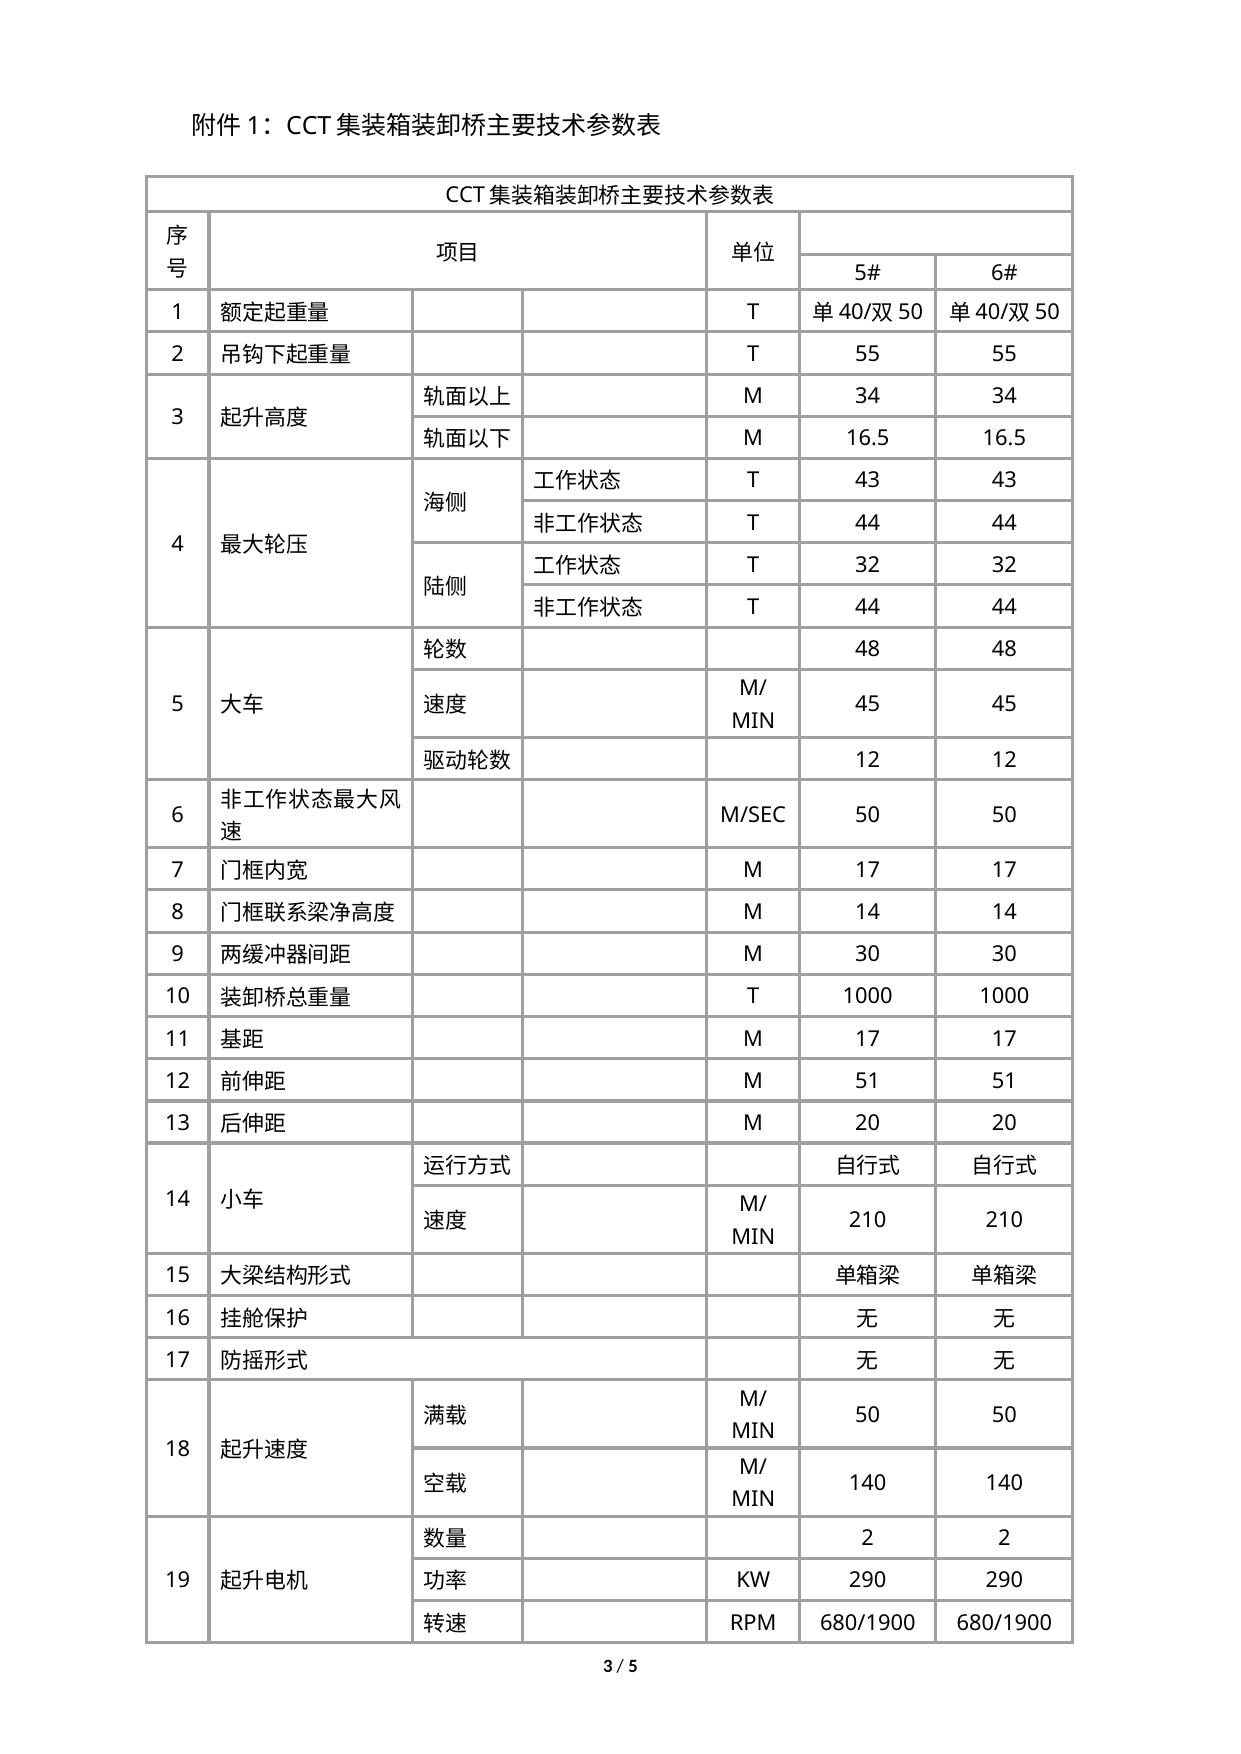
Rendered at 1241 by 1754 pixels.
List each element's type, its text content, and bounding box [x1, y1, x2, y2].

table_cell 单40/双50 [801, 291, 934, 330]
table_cell [414, 934, 521, 973]
table_cell 50 [801, 1381, 934, 1446]
table_cell [414, 1255, 521, 1294]
table_cell 680/1900 [801, 1602, 934, 1641]
table_cell 10 [148, 976, 207, 1015]
table_cell [414, 291, 521, 330]
table_cell 防摇形式 [211, 1339, 705, 1378]
table_cell [524, 629, 705, 668]
table_cell [414, 976, 521, 1015]
table_cell 44 [937, 502, 1071, 541]
table_cell 陆侧 [414, 544, 521, 626]
table_cell 2 [801, 1518, 934, 1557]
table_cell 起升电机 [211, 1518, 411, 1641]
table_cell 55 [801, 333, 934, 372]
table_cell [524, 1187, 705, 1252]
table_cell [524, 1381, 705, 1446]
table_cell 34 [937, 376, 1071, 414]
table_cell 9 [148, 934, 207, 973]
table_cell [524, 1602, 705, 1641]
table_cell 1000 [937, 976, 1071, 1015]
table_cell 4 [148, 460, 207, 626]
table_cell 16.5 [937, 418, 1071, 457]
table_cell 非工作状态最大风速 [211, 781, 411, 846]
table_cell 8 [148, 891, 207, 931]
table_cell M [708, 418, 798, 457]
table_cell 55 [937, 333, 1071, 372]
table_cell [524, 934, 705, 973]
table_cell 14 [801, 891, 934, 931]
table_cell [708, 1339, 798, 1378]
table_cell 16.5 [801, 418, 934, 457]
table_cell 14 [937, 891, 1071, 931]
table_cell [524, 1018, 705, 1057]
table_cell 290 [801, 1560, 934, 1599]
table_cell 3 [148, 376, 207, 457]
table_cell [524, 1560, 705, 1599]
table_cell 轨面以下 [414, 418, 521, 457]
table_cell 单位 [708, 213, 798, 288]
table_cell 51 [937, 1060, 1071, 1099]
table_cell 非工作状态 [524, 586, 705, 626]
table_cell 30 [801, 934, 934, 973]
table_cell M [708, 1103, 798, 1141]
table_cell 功率 [414, 1560, 521, 1599]
table_cell [524, 333, 705, 372]
table_cell 44 [801, 586, 934, 626]
table_cell [708, 739, 798, 778]
table_cell 50 [937, 1381, 1071, 1446]
table_cell T [708, 586, 798, 626]
table_cell M [708, 891, 798, 931]
table_cell M [708, 934, 798, 973]
table_cell 6 [148, 781, 207, 846]
table_cell [414, 1103, 521, 1141]
table_cell 起升高度 [211, 376, 411, 457]
table_cell 14 [148, 1145, 207, 1252]
table_cell 单40/双50 [937, 291, 1071, 330]
table_cell 5# [801, 256, 934, 288]
table_cell 单箱梁 [801, 1255, 934, 1294]
table_cell [801, 213, 1071, 252]
table_cell [524, 1103, 705, 1141]
table_cell [414, 891, 521, 931]
table_cell 前伸距 [211, 1060, 411, 1099]
table_cell 43 [937, 460, 1071, 499]
table_cell 基距 [211, 1018, 411, 1057]
table_cell 15 [148, 1255, 207, 1294]
table_cell 自行式 [937, 1145, 1071, 1184]
table_cell 两缓冲器间距 [211, 934, 411, 973]
table_cell 19 [148, 1518, 207, 1641]
table_cell [524, 891, 705, 931]
table_cell 吊钩下起重量 [211, 333, 411, 372]
table_cell 45 [801, 671, 934, 736]
table_cell 无 [801, 1297, 934, 1336]
table_cell [708, 1145, 798, 1184]
table_cell [524, 291, 705, 330]
table_cell M [708, 849, 798, 888]
table_cell 空载 [414, 1450, 521, 1514]
table_cell 非工作状态 [524, 502, 705, 541]
table_cell 速度 [414, 1187, 521, 1252]
table_cell 51 [801, 1060, 934, 1099]
table_cell M [708, 376, 798, 414]
table_cell 30 [937, 934, 1071, 973]
table_cell 2 [937, 1518, 1071, 1557]
table_cell [414, 1297, 521, 1336]
table_cell 17 [801, 1018, 934, 1057]
table_cell [524, 976, 705, 1015]
table_cell M [708, 1018, 798, 1057]
table_cell 12 [937, 739, 1071, 778]
table_cell [708, 1255, 798, 1294]
table_cell 运行方式 [414, 1145, 521, 1184]
table_cell [524, 849, 705, 888]
table_cell 12 [148, 1060, 207, 1099]
table_cell [524, 418, 705, 457]
table_cell 轮数 [414, 629, 521, 668]
table_cell [524, 1145, 705, 1184]
table_cell 大梁结构形式 [211, 1255, 411, 1294]
table_cell 工作状态 [524, 460, 705, 499]
table_cell 17 [937, 1018, 1071, 1057]
table_cell 13 [148, 1103, 207, 1141]
table_cell 起升速度 [211, 1381, 411, 1514]
table_cell 项目 [211, 213, 705, 288]
table_cell 5 [148, 629, 207, 778]
table_cell [708, 629, 798, 668]
table_cell 挂舱保护 [211, 1297, 411, 1336]
table_cell RPM [708, 1602, 798, 1641]
table_cell M/MIN [708, 671, 798, 736]
table_cell 32 [801, 544, 934, 583]
table_cell 门框联系梁净高度 [211, 891, 411, 931]
table_cell 210 [937, 1187, 1071, 1252]
table_cell 44 [801, 502, 934, 541]
table_cell KW [708, 1560, 798, 1599]
table_cell [524, 1255, 705, 1294]
table_cell T [708, 502, 798, 541]
table_cell [414, 849, 521, 888]
table_cell 17 [801, 849, 934, 888]
table_cell 20 [937, 1103, 1071, 1141]
table_cell 48 [801, 629, 934, 668]
table_cell 序号 [148, 213, 207, 288]
table_cell 无 [937, 1339, 1071, 1378]
list 附件1：CCT集装箱装卸桥主要技术参数表 [191, 91, 1092, 156]
table_cell [524, 1450, 705, 1514]
table_cell [414, 1018, 521, 1057]
table_cell 大车 [211, 629, 411, 778]
table_cell 装卸桥总重量 [211, 976, 411, 1015]
table_cell M [708, 1060, 798, 1099]
table_cell 无 [937, 1297, 1071, 1336]
table_cell 48 [937, 629, 1071, 668]
table_cell [524, 1060, 705, 1099]
table_cell [524, 1518, 705, 1557]
table_cell 驱动轮数 [414, 739, 521, 778]
table_cell [708, 1518, 798, 1557]
table_cell 转速 [414, 1602, 521, 1641]
table_cell 无 [801, 1339, 934, 1378]
table_cell 1 [148, 291, 207, 330]
table_cell 2 [148, 333, 207, 372]
table_cell 16 [148, 1297, 207, 1336]
table_cell 最大轮压 [211, 460, 411, 626]
table_cell 20 [801, 1103, 934, 1141]
table_cell [414, 781, 521, 846]
table_cell 44 [937, 586, 1071, 626]
table_cell 17 [148, 1339, 207, 1378]
table_cell 数量 [414, 1518, 521, 1557]
table_cell 17 [937, 849, 1071, 888]
table_cell 290 [937, 1560, 1071, 1599]
table_cell M/SEC [708, 781, 798, 846]
table_cell 32 [937, 544, 1071, 583]
table_cell T [708, 976, 798, 1015]
table_cell 50 [937, 781, 1071, 846]
table_cell 满载 [414, 1381, 521, 1446]
table_cell M/MIN [708, 1187, 798, 1252]
table_cell 1000 [801, 976, 934, 1015]
table_cell T [708, 333, 798, 372]
table_cell [414, 1060, 521, 1099]
table_cell M/MIN [708, 1381, 798, 1446]
table_cell T [708, 460, 798, 499]
table_cell 轨面以上 [414, 376, 521, 414]
table_cell [708, 1297, 798, 1336]
table_cell 速度 [414, 671, 521, 736]
table_cell 海侧 [414, 460, 521, 541]
table_cell M/MIN [708, 1450, 798, 1514]
table_cell 小车 [211, 1145, 411, 1252]
table_cell 额定起重量 [211, 291, 411, 330]
table_cell T [708, 291, 798, 330]
table_cell 34 [801, 376, 934, 414]
table_cell [524, 739, 705, 778]
table_cell 自行式 [801, 1145, 934, 1184]
table_cell 210 [801, 1187, 934, 1252]
table_cell 后伸距 [211, 1103, 411, 1141]
table_cell 7 [148, 849, 207, 888]
table_cell 11 [148, 1018, 207, 1057]
table_cell 单箱梁 [937, 1255, 1071, 1294]
table_cell 680/1900 [937, 1602, 1071, 1641]
table_cell T [708, 544, 798, 583]
table_cell 140 [801, 1450, 934, 1514]
table_cell 50 [801, 781, 934, 846]
table_cell 12 [801, 739, 934, 778]
table_cell 工作状态 [524, 544, 705, 583]
table_cell 18 [148, 1381, 207, 1514]
table_cell [524, 1297, 705, 1336]
table_cell 6# [937, 256, 1071, 288]
table_cell 门框内宽 [211, 849, 411, 888]
table_cell 43 [801, 460, 934, 499]
table_cell [524, 671, 705, 736]
table_cell [414, 333, 521, 372]
table_cell [524, 376, 705, 414]
table_cell 45 [937, 671, 1071, 736]
table_cell [524, 781, 705, 846]
table_header CCT集装箱装卸桥主要技术参数表 [148, 178, 1071, 210]
table_cell 140 [937, 1450, 1071, 1514]
